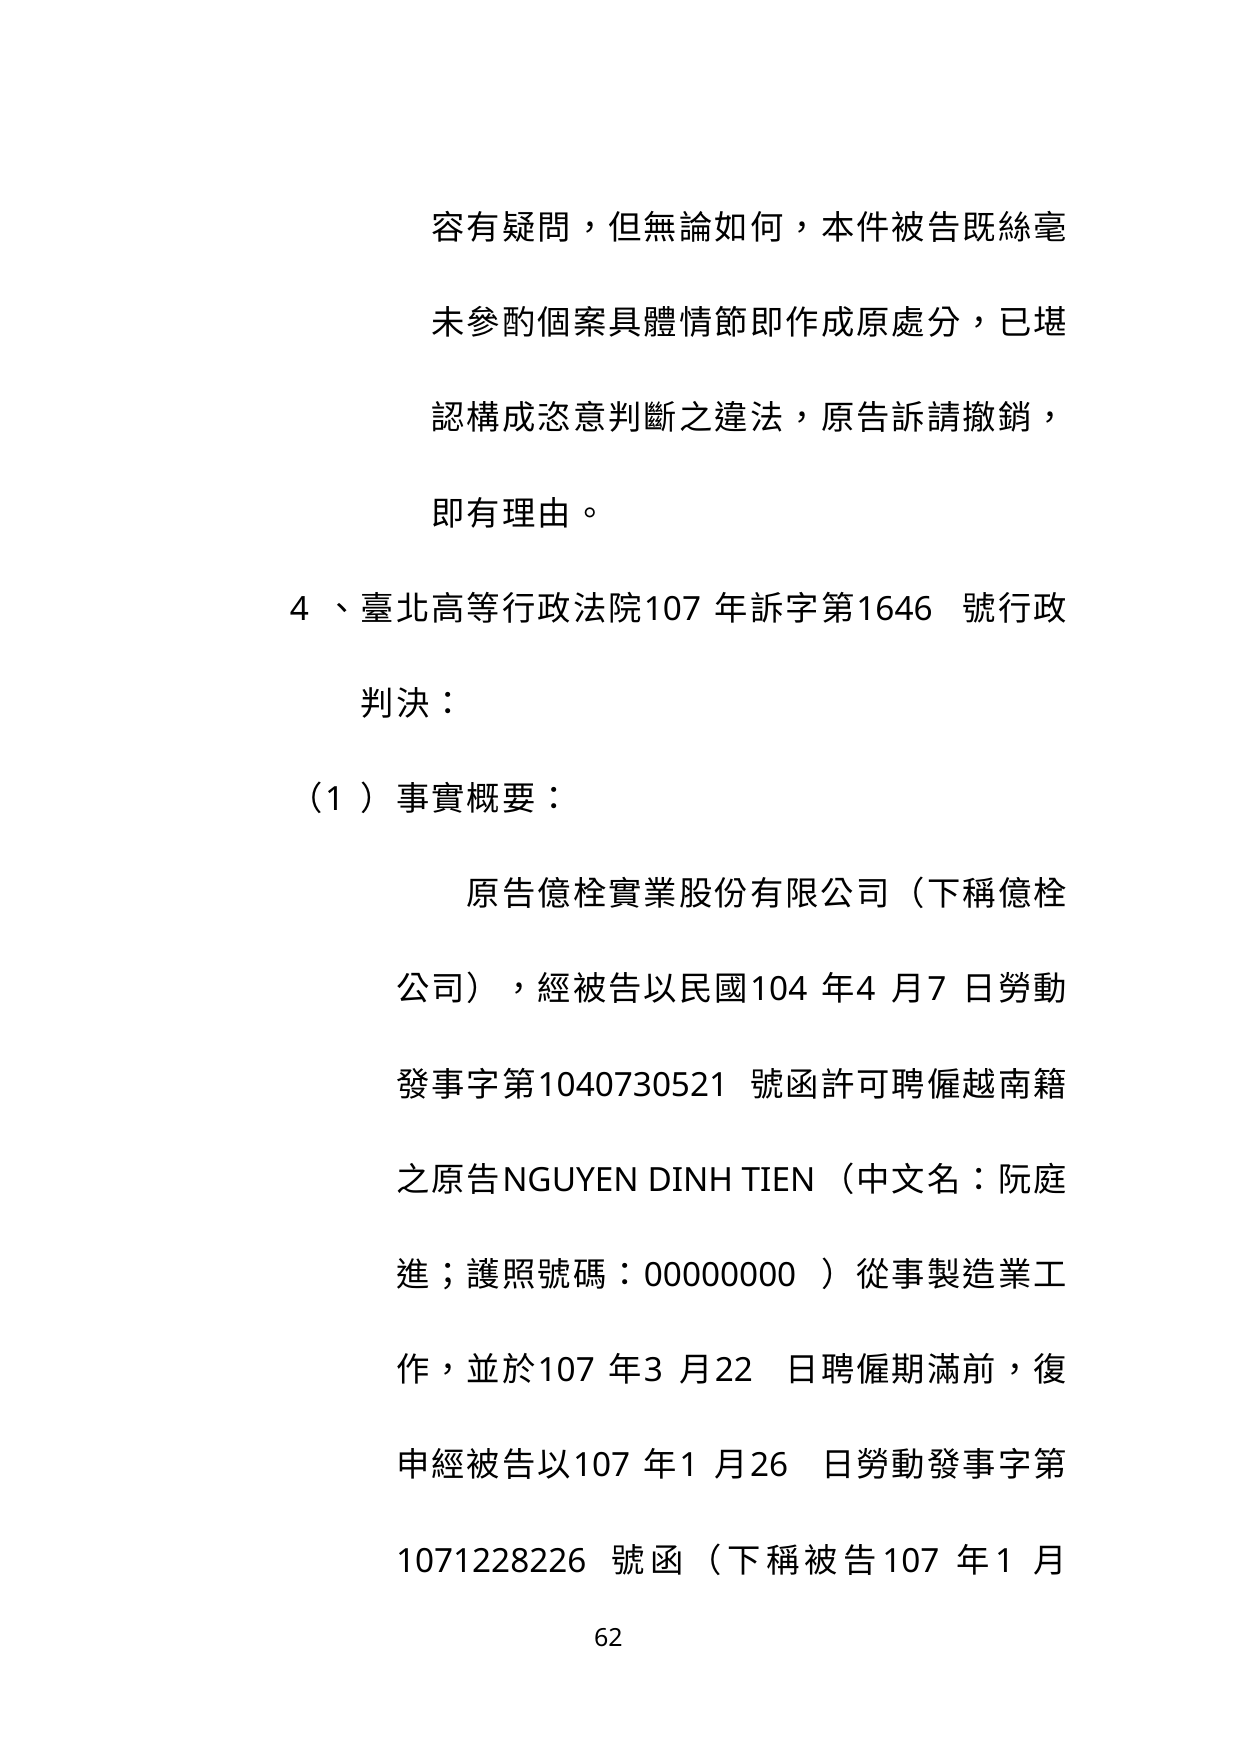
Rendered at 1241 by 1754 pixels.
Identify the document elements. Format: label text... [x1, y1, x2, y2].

subtitle 臺北高等行政法院107年訴字第1646號行政判決： [272, 558, 1069, 748]
subtitle 事實概要： [272, 748, 1069, 844]
